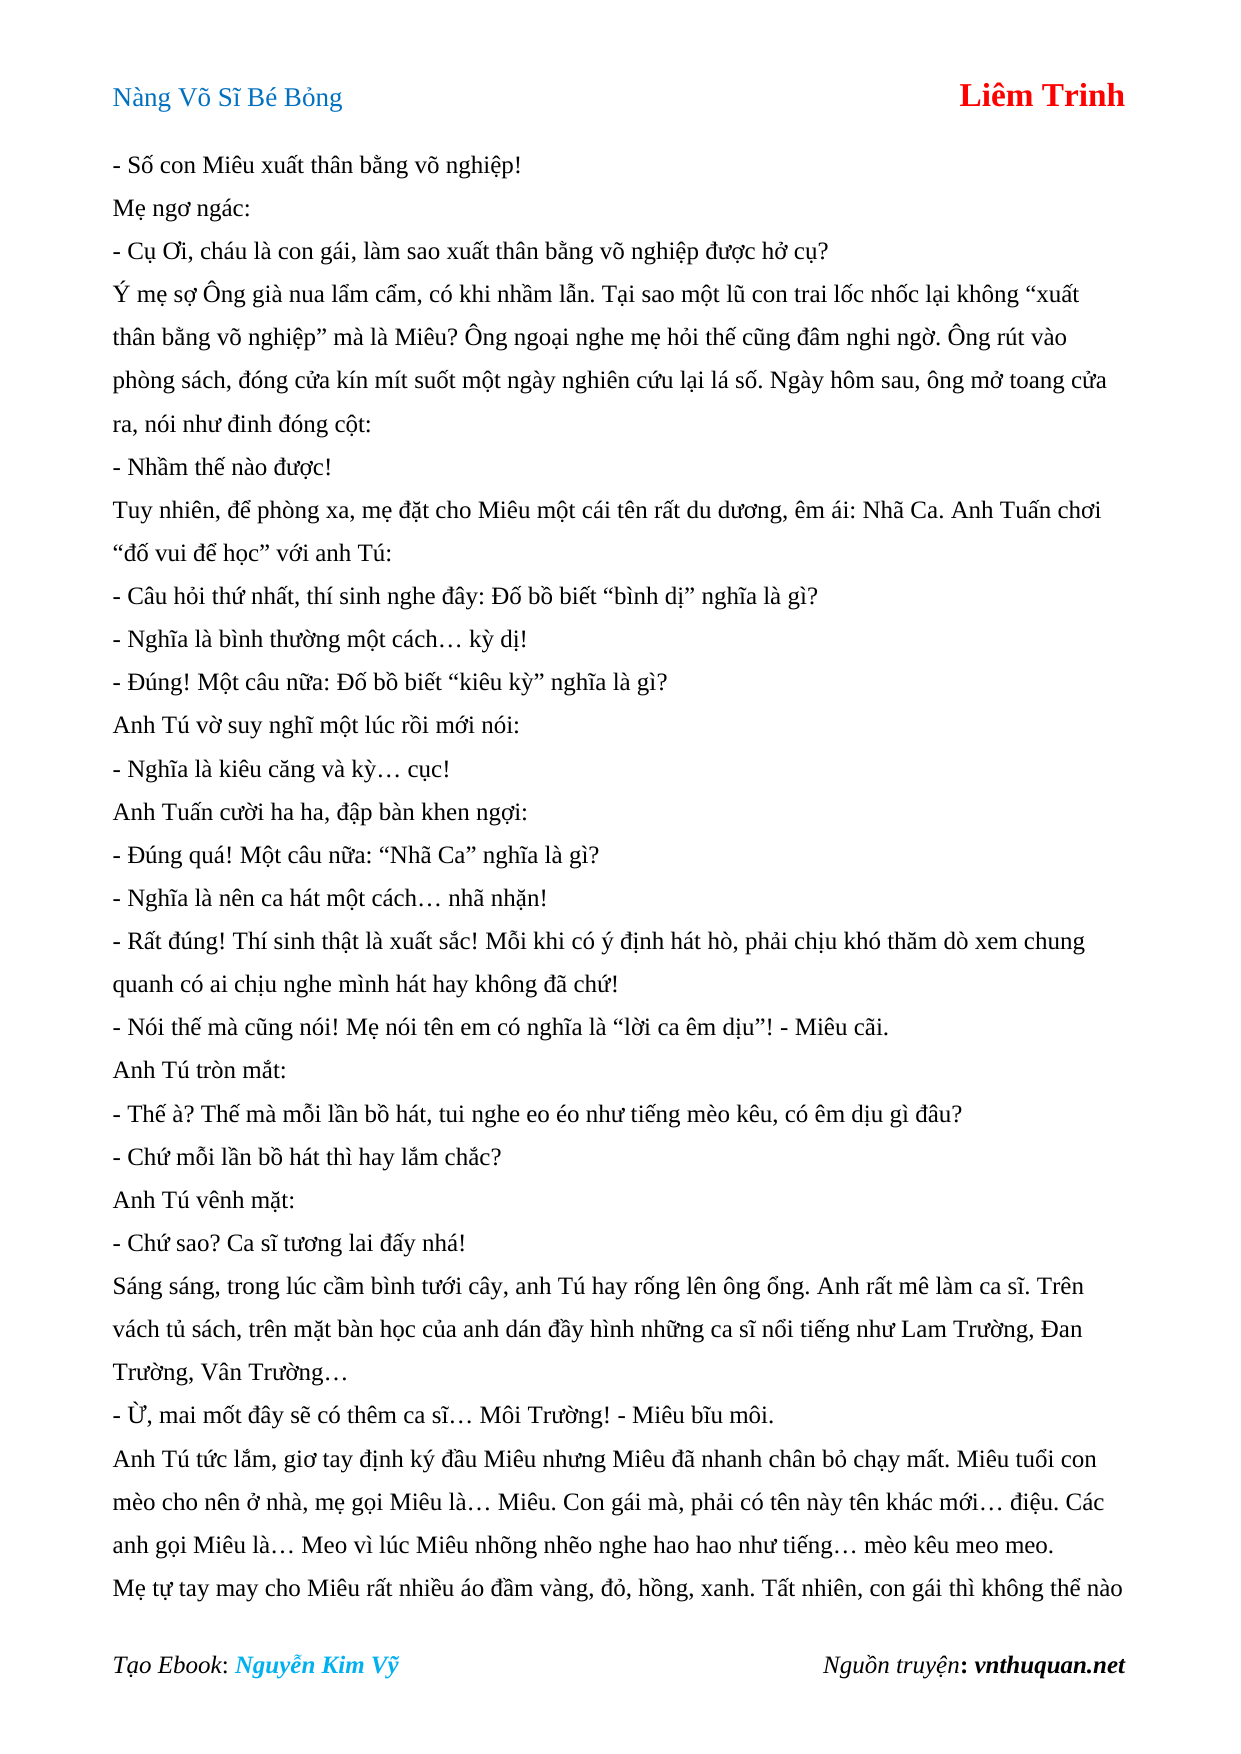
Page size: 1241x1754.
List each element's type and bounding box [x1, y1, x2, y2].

text [112, 150, 1128, 1602]
